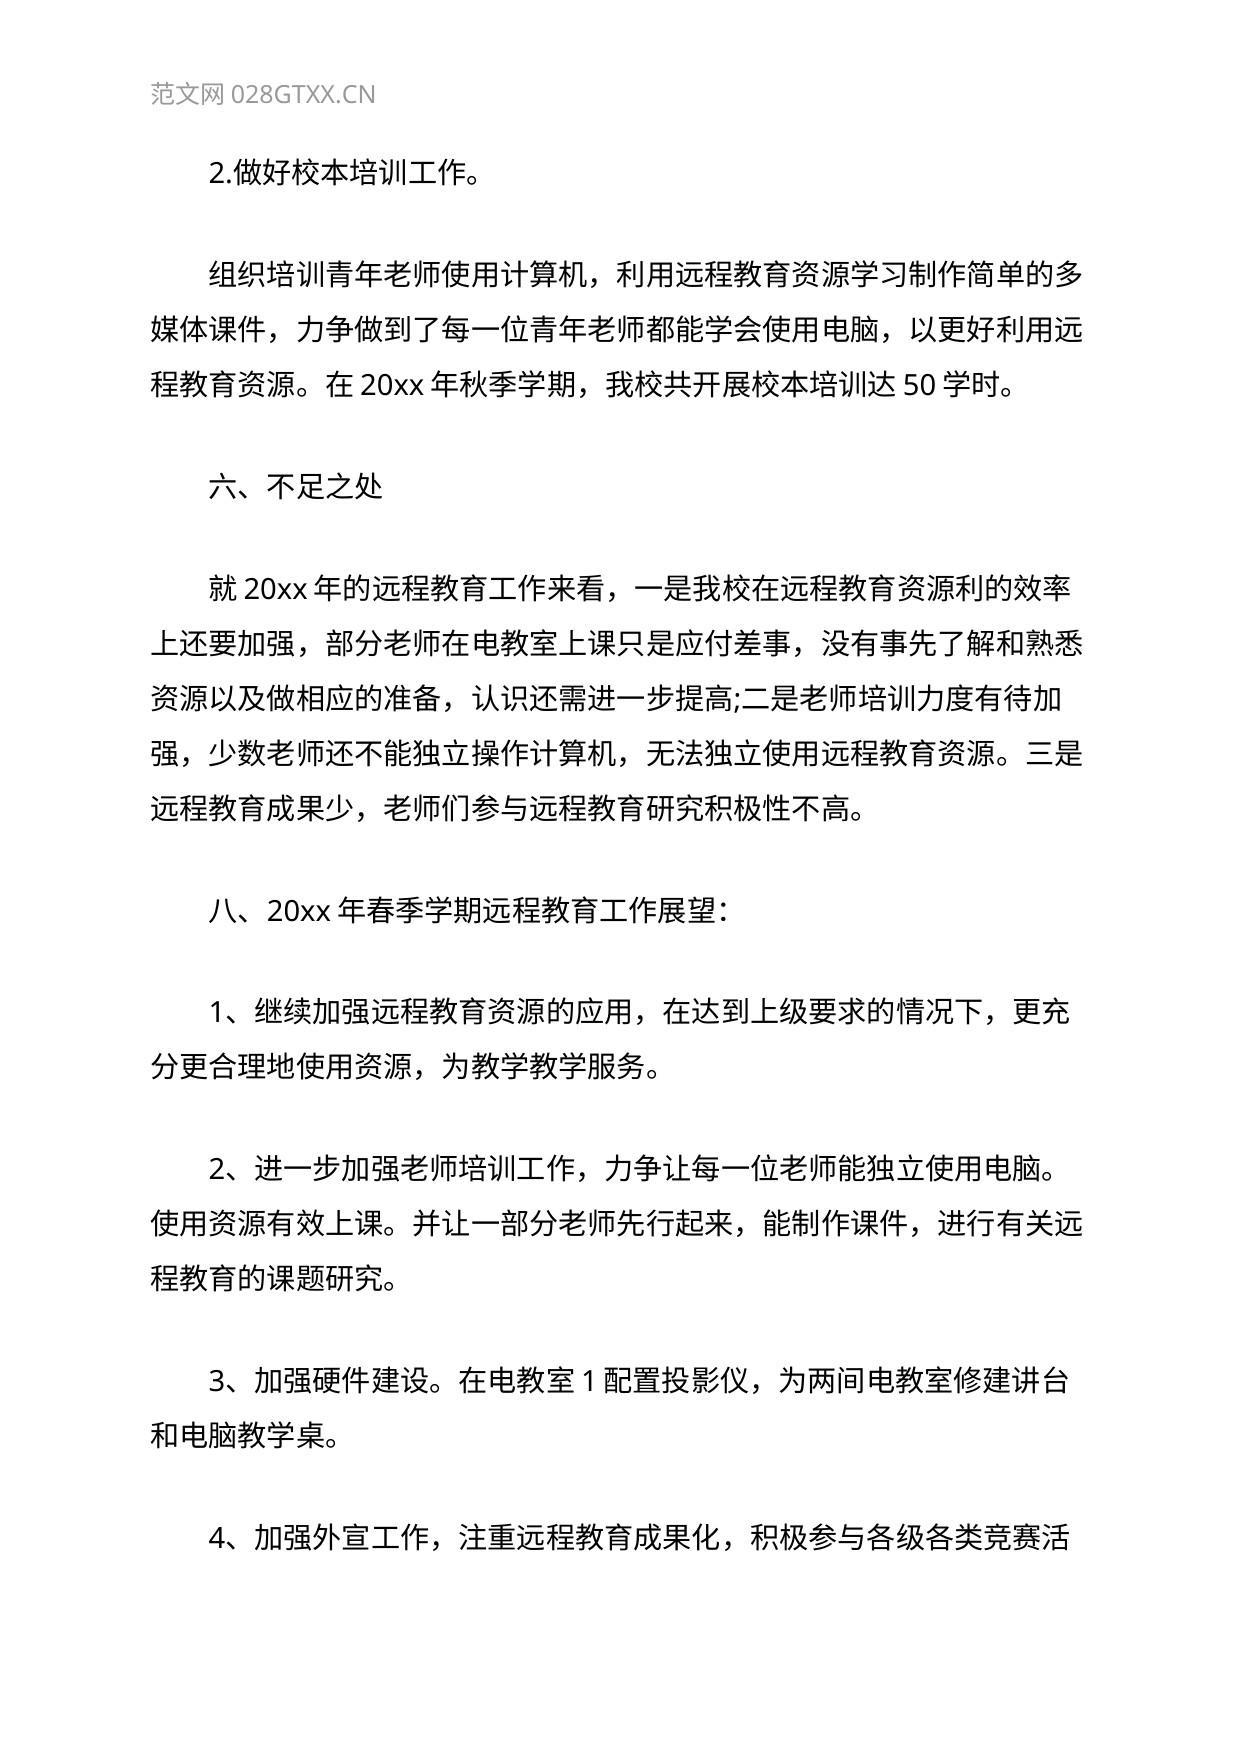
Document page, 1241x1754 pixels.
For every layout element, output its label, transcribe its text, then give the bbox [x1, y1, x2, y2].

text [150, 1514, 1090, 1557]
text 就20xx年的远程教育工作来看，一是我校在远程教育资源利的效率上还要加强，部分老师在电教室上课只是应付差事，没有事先了解和熟悉资源以及做相应的准备，认识还需进一步提高;二是老师培训力度有待加强，少数老师还不能独立操作计算机，无法独立使用远程教育资源。三是远程教育成果少，老师们参与远程教育研究积极性不高。 [150, 566, 1090, 828]
text 六、不足之处 [150, 464, 1090, 506]
text 2.做好校本培训工作。 [150, 150, 1090, 192]
text 八、20xx年春季学期远程教育工作展望： [150, 887, 1090, 929]
text 1、继续加强远程教育资源的应用，在达到上级要求的情况下，更充分更合理地使用资源，为教学教学服务。 [150, 989, 1090, 1086]
text 3、加强硬件建设。在电教室1配置投影仪，为两间电教室修建讲台和电脑教学桌。 [150, 1357, 1090, 1455]
text 2、进一步加强老师培训工作，力争让每一位老师能独立使用电脑。使用资源有效上课。并让一部分老师先行起来，能制作课件，进行有关远程教育的课题研究。 [150, 1146, 1090, 1298]
text 组织培训青年老师使用计算机，利用远程教育资源学习制作简单的多媒体课件，力争做到了每一位青年老师都能学会使用电脑，以更好利用远程教育资源。在20xx年秋季学期，我校共开展校本培训达50学时。 [150, 252, 1090, 404]
